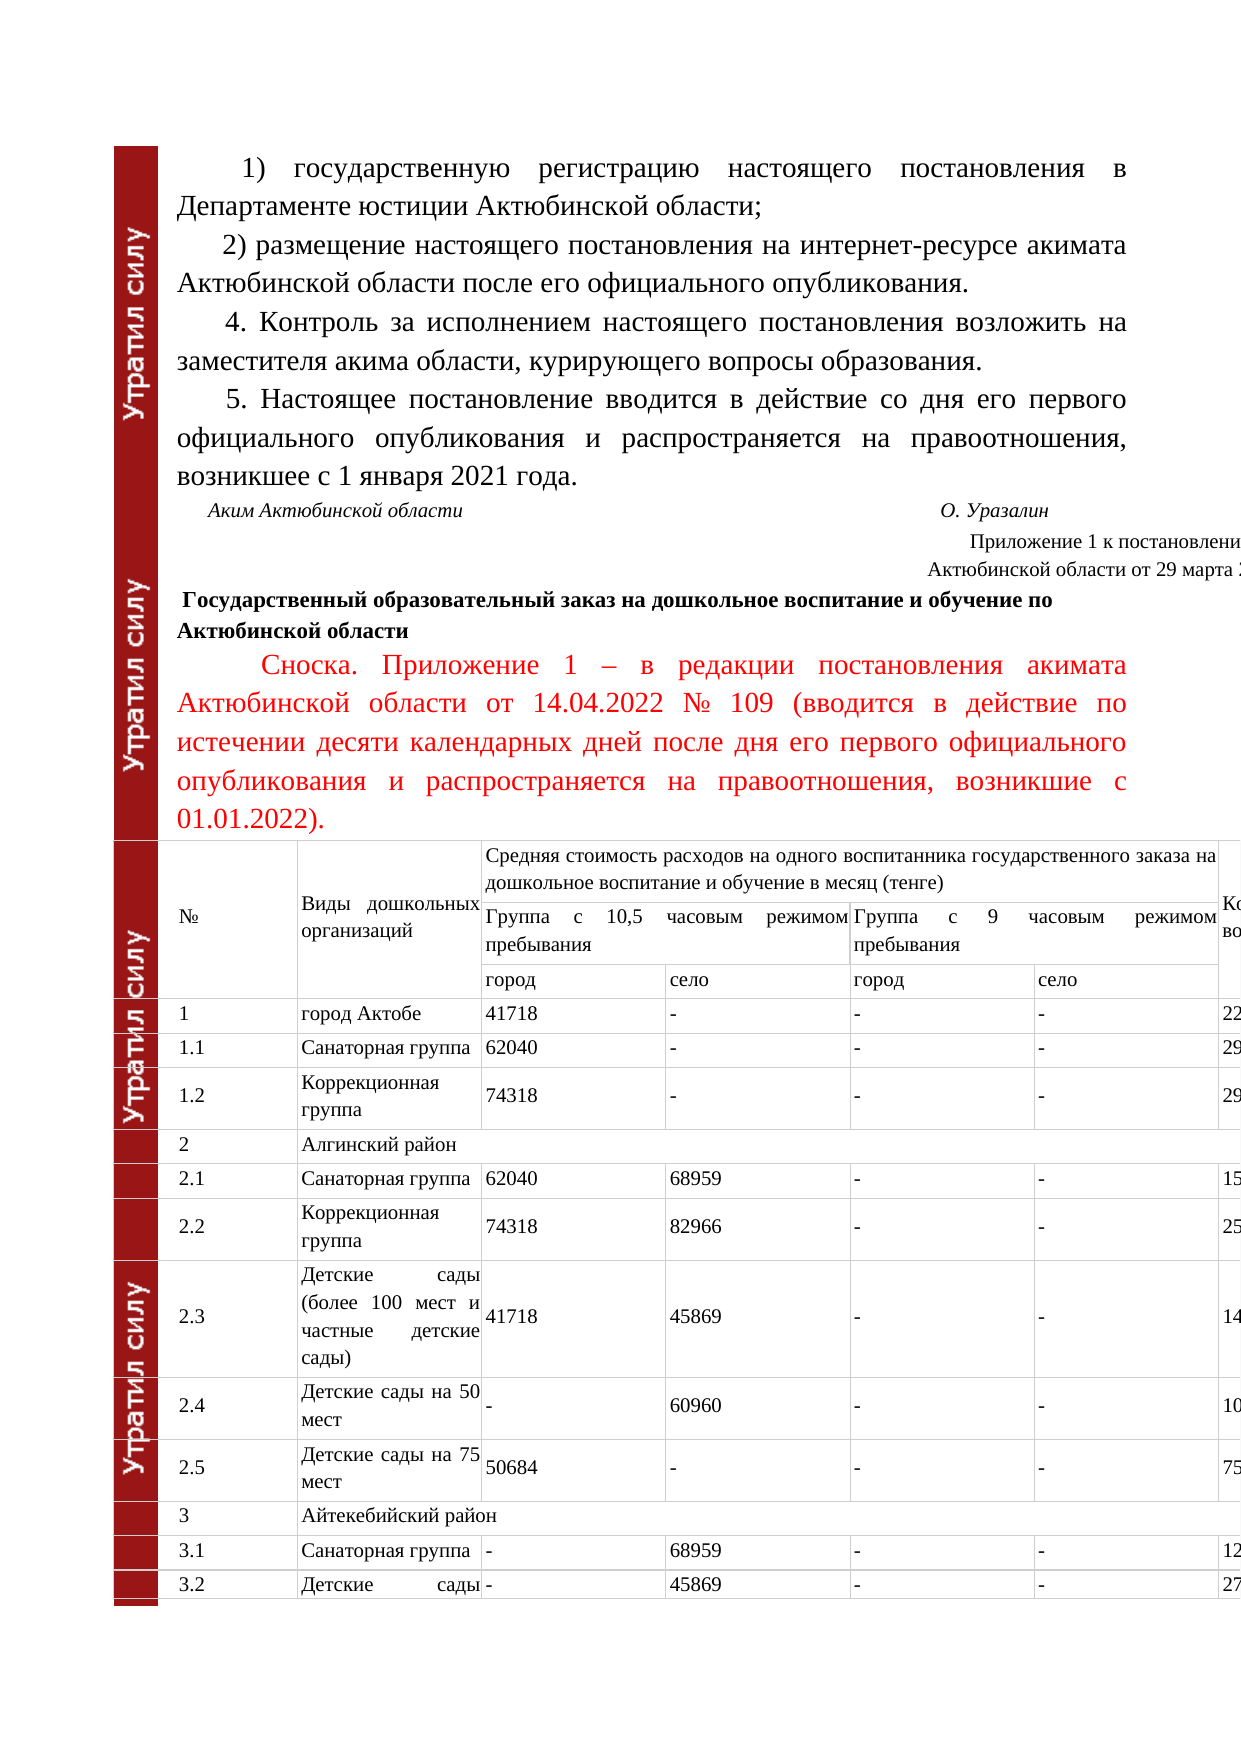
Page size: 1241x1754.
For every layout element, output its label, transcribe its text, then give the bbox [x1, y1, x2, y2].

table_cell - [1035, 1571, 1218, 1598]
table_cell село [1035, 965, 1218, 998]
table_cell 2.5 [114, 1440, 297, 1501]
table_cell 22026 [1219, 999, 1240, 1032]
text 1) государственную регистрацию настоящего постановления в Департаменте юстиции Актюбинской области; [112, 150, 1128, 222]
table_cell - [1035, 1034, 1218, 1067]
table_cell - [666, 1440, 850, 1501]
picture [114, 376, 158, 381]
table_cell Детские сады на 75 мест [298, 1440, 481, 1501]
table_cell 2.2 [114, 1199, 297, 1259]
table_cell 3.2 [114, 1571, 297, 1598]
table_cell 62040 [482, 1034, 665, 1067]
table_cell Алгинский район [298, 1130, 1240, 1163]
table_cell 68959 [666, 1164, 850, 1197]
table_cell 1461 [1219, 1261, 1240, 1377]
table_cell 15 [1219, 1164, 1240, 1197]
table_cell 60960 [666, 1378, 850, 1439]
table_cell - [851, 1571, 1034, 1598]
table_cell 41718 [482, 999, 665, 1032]
table_cell Коррекционная группа [298, 1199, 481, 1259]
table_cell 45869 [666, 1571, 850, 1598]
table_cell 1 [114, 999, 297, 1032]
text Государственный образовательный заказ на дошкольное воспитание и обучение по Актюбинской области [112, 587, 1128, 643]
table_cell - [1035, 1068, 1218, 1129]
table_cell Санаторная группа [298, 1164, 481, 1197]
table_cell - [666, 999, 850, 1032]
table_cell 2 [114, 1130, 297, 1163]
table_cell - [482, 1571, 665, 1598]
table_cell 74318 [482, 1199, 665, 1259]
table_cell - [851, 1199, 1034, 1259]
table_cell - [1035, 1440, 1218, 1501]
table_cell 25 [1219, 1199, 1240, 1259]
table_cell Санаторная группа [298, 1034, 481, 1067]
table_cell 62040 [482, 1164, 665, 1197]
table_header Средняя стоимость расходов на одного воспитанника государственного заказа на дошкольное воспитание и обучение в месяц (тенге) [482, 841, 1218, 902]
text Сноска. Приложение 1 – в редакции постановления акимата Актюбинской области от 14.04.2022 № 109 (вводится в действие по истечении десяти календарных дней после дня его первого официального опубликования и распространяется на правоотношения, возникшие с 01.01.2022). [112, 647, 1128, 835]
table_cell 2.4 [114, 1378, 297, 1439]
table_cell 100 [1219, 1378, 1240, 1439]
table_cell - [482, 1536, 665, 1569]
table_cell Санаторная группа [298, 1536, 481, 1569]
table_header Виды дошкольных организаций [298, 841, 481, 998]
text 4. Контроль за исполнением настоящего постановления возложить на заместителя акима области, курирующего вопросы образования. [112, 304, 1128, 376]
table_header Количество воспитанников [1219, 841, 1240, 998]
text 2) размещение настоящего постановления на интернет-ресурсе акимата Актюбинской области после его официального опубликования. [112, 227, 1128, 299]
picture [114, 1599, 158, 1606]
table_cell 75 [1219, 1440, 1240, 1501]
table_header № [114, 841, 297, 998]
table_cell - [666, 1068, 850, 1129]
table_cell Коррекционная группа [298, 1068, 481, 1129]
table_cell 12 [1219, 1536, 1240, 1569]
table_cell 1.2 [114, 1068, 297, 1129]
table_cell - [851, 1378, 1034, 1439]
table_cell - [1035, 1536, 1218, 1569]
table_cell - [851, 999, 1034, 1032]
table_cell город Актобе [298, 999, 481, 1032]
table_header [101, 528, 912, 587]
table_header Аким Актюбинской области [101, 497, 939, 528]
table_cell 82966 [666, 1199, 850, 1259]
table_cell город [851, 965, 1034, 998]
table_cell Группа с 9 часовым режимом пребывания [851, 903, 1218, 964]
table_cell 45869 [666, 1261, 850, 1377]
table_cell - [1035, 1378, 1218, 1439]
table_cell 274 [1219, 1571, 1240, 1598]
table_cell 50684 [482, 1440, 665, 1501]
table_cell 2.3 [114, 1261, 297, 1377]
table_cell Группа с 10,5 часовым режимом пребывания [482, 903, 849, 964]
picture [114, 492, 158, 497]
picture [114, 835, 158, 840]
picture [114, 299, 158, 304]
table_cell - [851, 1068, 1034, 1129]
table_cell - [851, 1164, 1034, 1197]
table_cell 68959 [666, 1536, 850, 1569]
table_cell - [851, 1261, 1034, 1377]
table_cell - [1035, 1164, 1218, 1197]
table_cell 41718 [482, 1261, 665, 1377]
table_cell 297 [1219, 1068, 1240, 1129]
picture [114, 146, 158, 150]
table_cell - [851, 1440, 1034, 1501]
table_cell город [482, 965, 665, 998]
table_cell - [851, 1536, 1034, 1569]
table_cell 3.1 [114, 1536, 297, 1569]
table_cell 1.1 [114, 1034, 297, 1067]
table_cell - [482, 1378, 665, 1439]
table_cell - [666, 1034, 850, 1067]
table_cell - [1035, 1199, 1218, 1259]
table_header Приложение 1 к постановлению акимата Актюбинской области от 29 марта 2021 года № 92 [912, 528, 1240, 587]
table_cell Айтекебийский район [298, 1502, 1240, 1535]
table_cell Детские сады на 50 мест [298, 1378, 481, 1439]
table_cell - [1035, 999, 1218, 1032]
table_cell 29 [1219, 1034, 1240, 1067]
table_cell 3 [114, 1502, 297, 1535]
table_cell 74318 [482, 1068, 665, 1129]
text 5. Настоящее постановление вводится в действие со дня его первого официального опубликования и распространяется на правоотношения, возникшее с 1 января 2021 года. [112, 381, 1128, 492]
table_header О. Уразалин [939, 497, 1240, 528]
table_cell Детские сады (более 100 мест и частные детские сады) [298, 1261, 481, 1377]
table_cell 2.1 [114, 1164, 297, 1197]
table_cell - [851, 1034, 1034, 1067]
picture [114, 643, 158, 647]
table_cell село [666, 965, 850, 998]
table_cell - [1035, 1261, 1218, 1377]
table_cell Детские сады (более 100 мест и частные детские сады) [298, 1571, 481, 1598]
picture [114, 222, 158, 227]
